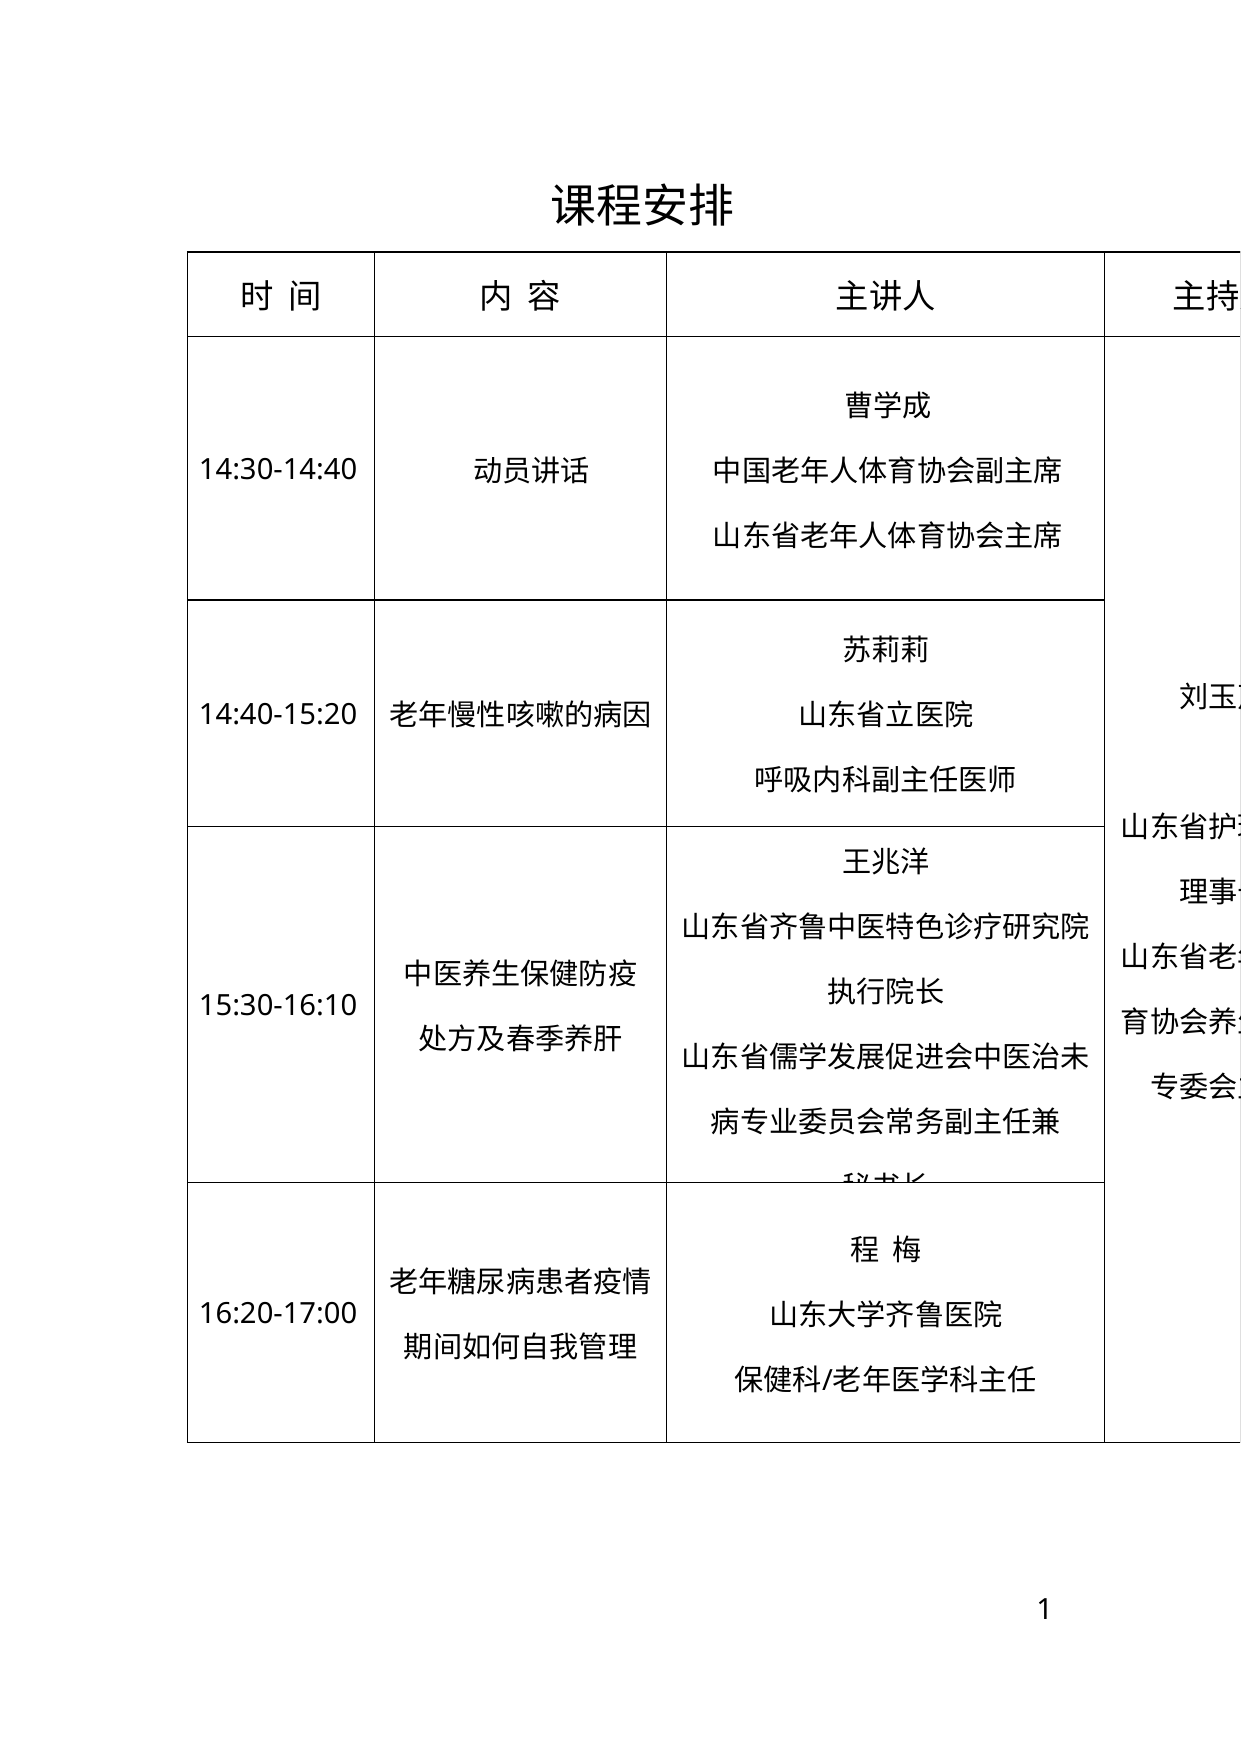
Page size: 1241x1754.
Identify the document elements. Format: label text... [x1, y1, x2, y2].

table_cell 动员讲话 [375, 337, 666, 599]
table_cell 曹学成 中国老年人体育协会副主席 山东省老年人体育协会主席 [667, 337, 1104, 599]
table_cell 中医养生保健防疫 处方及春季养肝 [375, 827, 666, 1181]
table_cell 老年慢性咳嗽的病因 [375, 601, 666, 826]
table_cell 16:20-17:00 [188, 1183, 374, 1442]
table_cell 14:40-15:20 [188, 601, 374, 826]
table_header 时 间 [188, 253, 374, 336]
table_header 主持人 [1105, 253, 1240, 336]
table_cell 苏莉莉 山东省立医院 呼吸内科副主任医师 [667, 601, 1104, 826]
table_header 主讲人 [667, 253, 1104, 336]
table_cell 刘玉芹 山东省护理学会理事长 山东省老年人体育协会养生保健专委会主任 [1105, 337, 1240, 1442]
table_cell 14:30-14:40 [188, 337, 374, 599]
text 课程安排 [231, 154, 1053, 251]
table_cell 程 梅 山东大学齐鲁医院 保健科/老年医学科主任 [667, 1183, 1104, 1442]
table_cell 王兆洋 山东省齐鲁中医特色诊疗研究院执行院长 山东省儒学发展促进会中医治未病专业委员会常务副主任兼 秘书长 [667, 827, 1104, 1181]
table_cell 15:30-16:10 [188, 827, 374, 1181]
table_cell 老年糖尿病患者疫情 期间如何自我管理 [375, 1183, 666, 1442]
table_header 内 容 [375, 253, 666, 336]
